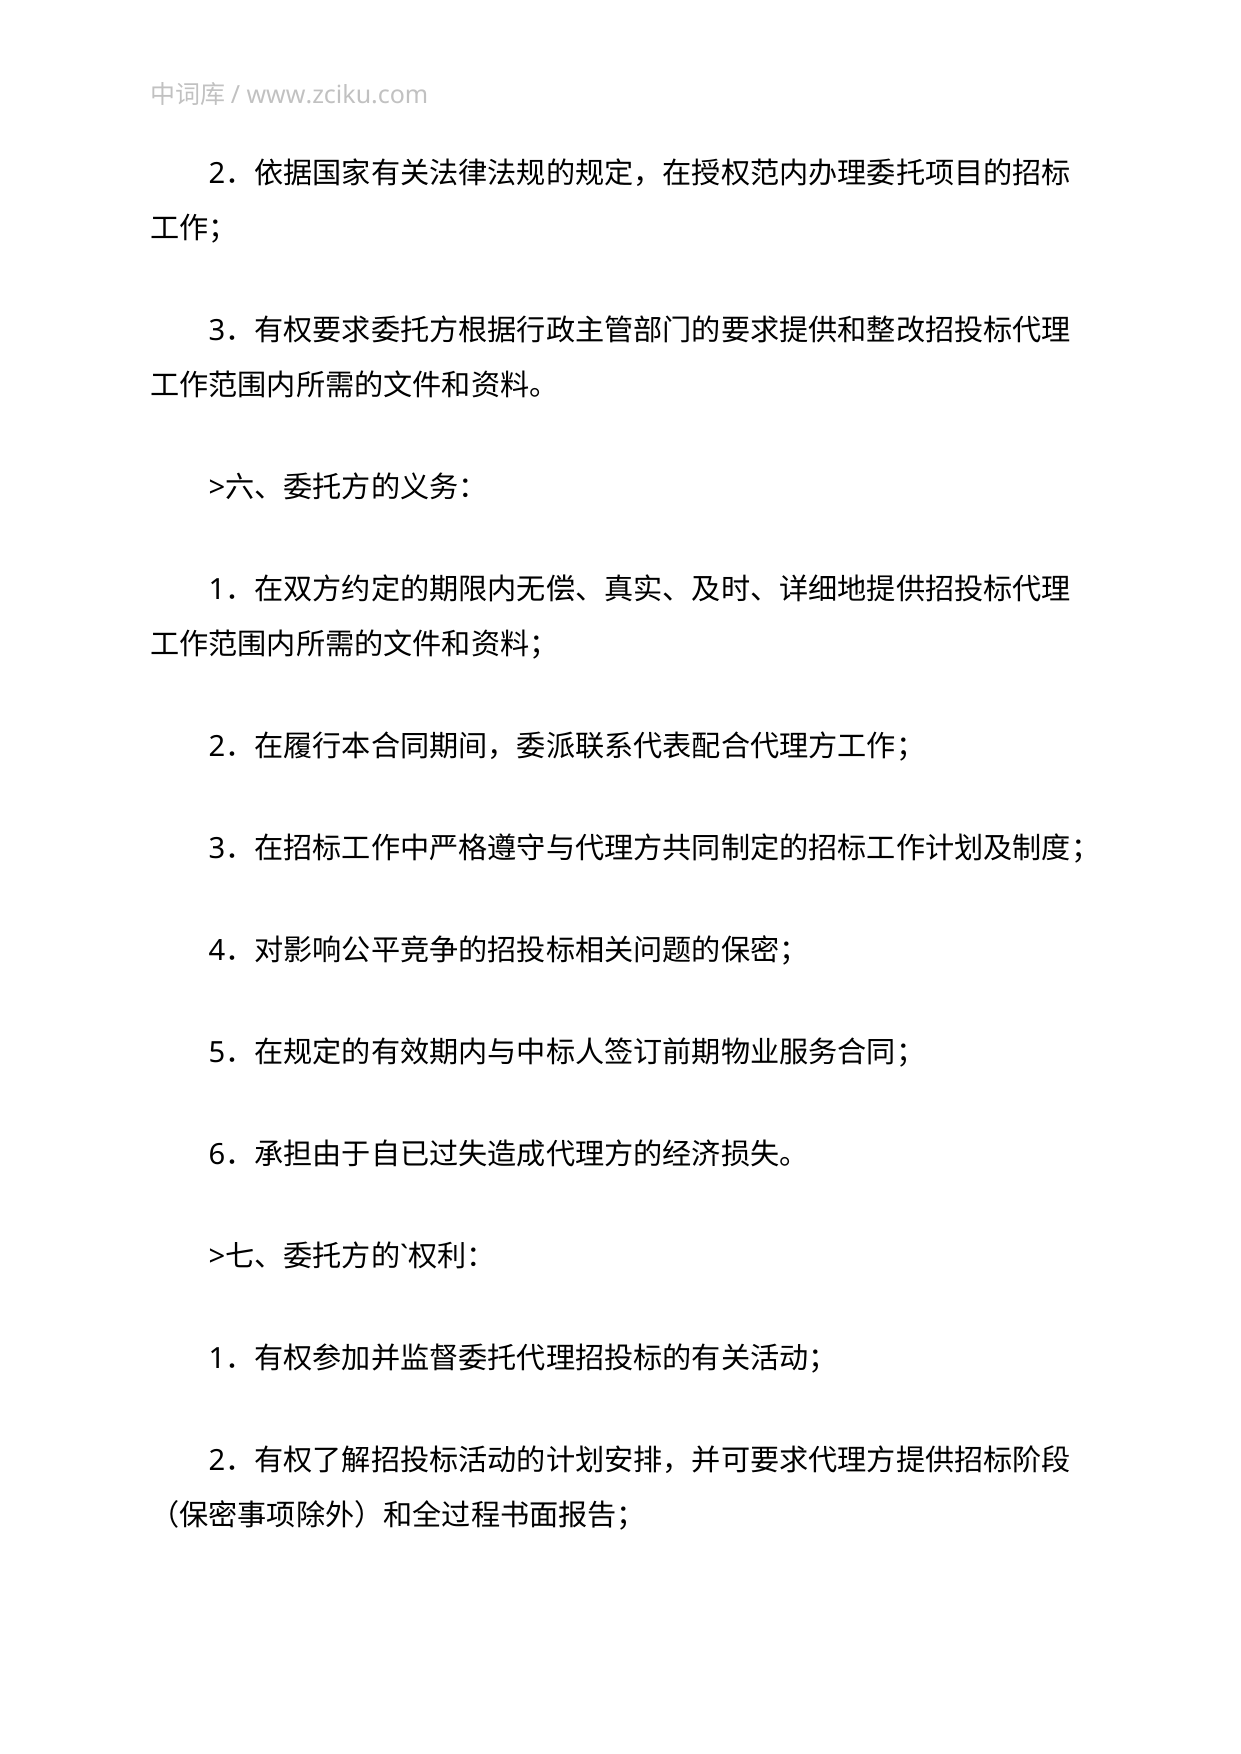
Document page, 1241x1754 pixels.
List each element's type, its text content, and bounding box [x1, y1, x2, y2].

text >六、委托方的义务： [150, 463, 1090, 506]
text 2．依据国家有关法律法规的规定，在授权范内办理委托项目的招标工作； [150, 150, 1090, 247]
text 2．有权了解招投标活动的计划安排，并可要求代理方提供招标阶段（保密事项除外）和全过程书面报告； [150, 1436, 1090, 1533]
text 3．有权要求委托方根据行政主管部门的要求提供和整改招投标代理工作范围内所需的文件和资料。 [150, 307, 1090, 404]
text 4．对影响公平竞争的招投标相关问题的保密； [150, 926, 1090, 969]
text 3．在招标工作中严格遵守与代理方共同制定的招标工作计划及制度； [150, 824, 1090, 867]
text 6．承担由于自已过失造成代理方的经济损失。 [150, 1130, 1090, 1173]
text 1．有权参加并监督委托代理招投标的有关活动； [150, 1334, 1090, 1377]
text >七、委托方的`权利： [150, 1232, 1090, 1274]
text 2．在履行本合同期间，委派联系代表配合代理方工作； [150, 722, 1090, 765]
text 5．在规定的有效期内与中标人签订前期物业服务合同； [150, 1028, 1090, 1071]
text 1．在双方约定的期限内无偿、真实、及时、详细地提供招投标代理工作范围内所需的文件和资料； [150, 566, 1090, 663]
